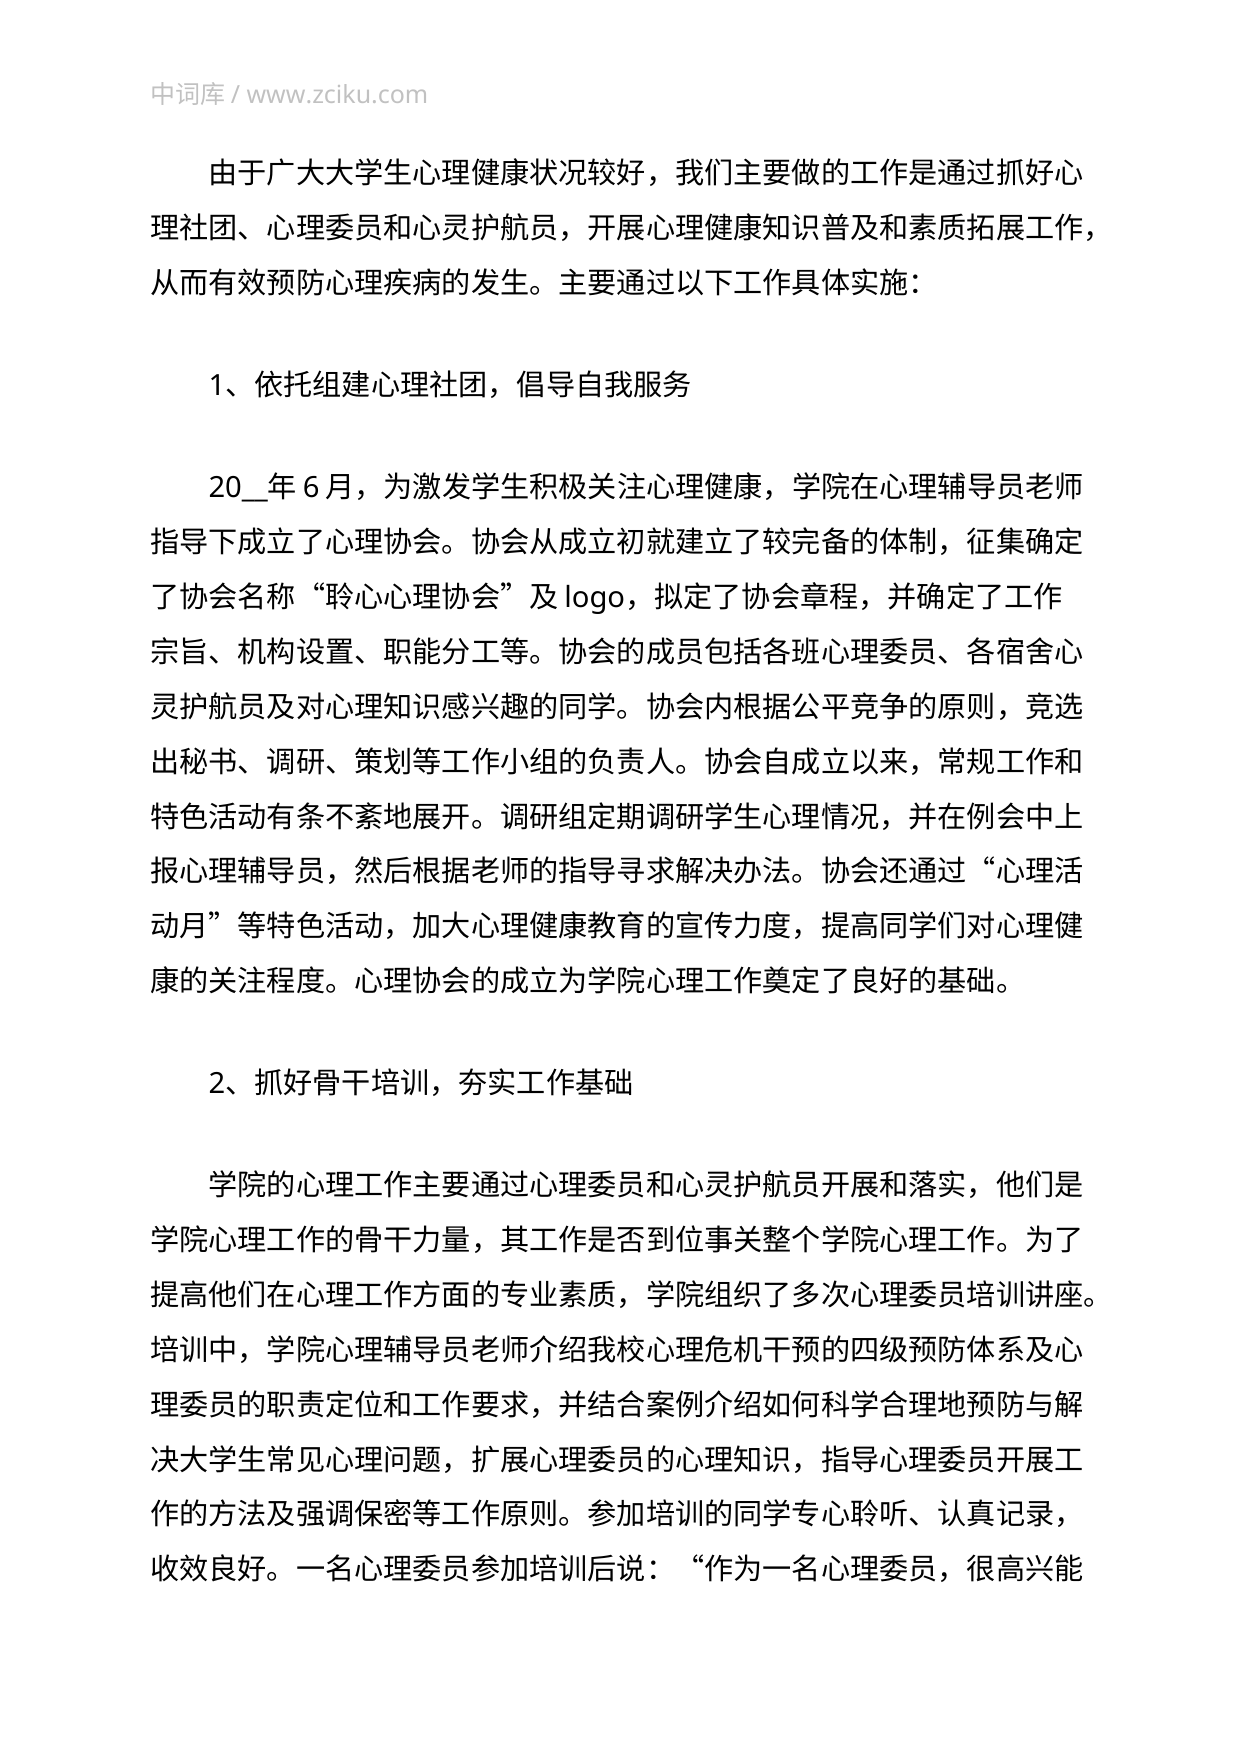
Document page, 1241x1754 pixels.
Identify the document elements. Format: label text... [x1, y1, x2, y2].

text 2、抓好骨干培训，夯实工作基础 [150, 1059, 1090, 1102]
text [150, 1162, 1090, 1588]
text 由于广大大学生心理健康状况较好，我们主要做的工作是通过抓好心理社团、心理委员和心灵护航员，开展心理健康知识普及和素质拓展工作，从而有效预防心理疾病的发生。主要通过以下工作具体实施： [150, 150, 1090, 302]
text 20__年6月，为激发学生积极关注心理健康，学院在心理辅导员老师指导下成立了心理协会。协会从成立初就建立了较完备的体制，征集确定了协会名称“聆心心理协会”及logo，拟定了协会章程，并确定了工作宗旨、机构设置、职能分工等。协会的成员包括各班心理委员、各宿舍心灵护航员及对心理知识感兴趣的同学。协会内根据公平竞争的原则，竞选出秘书、调研、策划等工作小组的负责人。协会自成立以来，常规工作和特色活动有条不紊地展开。调研组定期调研学生心理情况，并在例会中上报心理辅导员，然后根据老师的指导寻求解决办法。协会还通过“心理活动月”等特色活动，加大心理健康教育的宣传力度，提高同学们对心理健康的关注程度。心理协会的成立为学院心理工作奠定了良好的基础。 [150, 463, 1090, 1000]
text 1、依托组建心理社团，倡导自我服务 [150, 362, 1090, 404]
